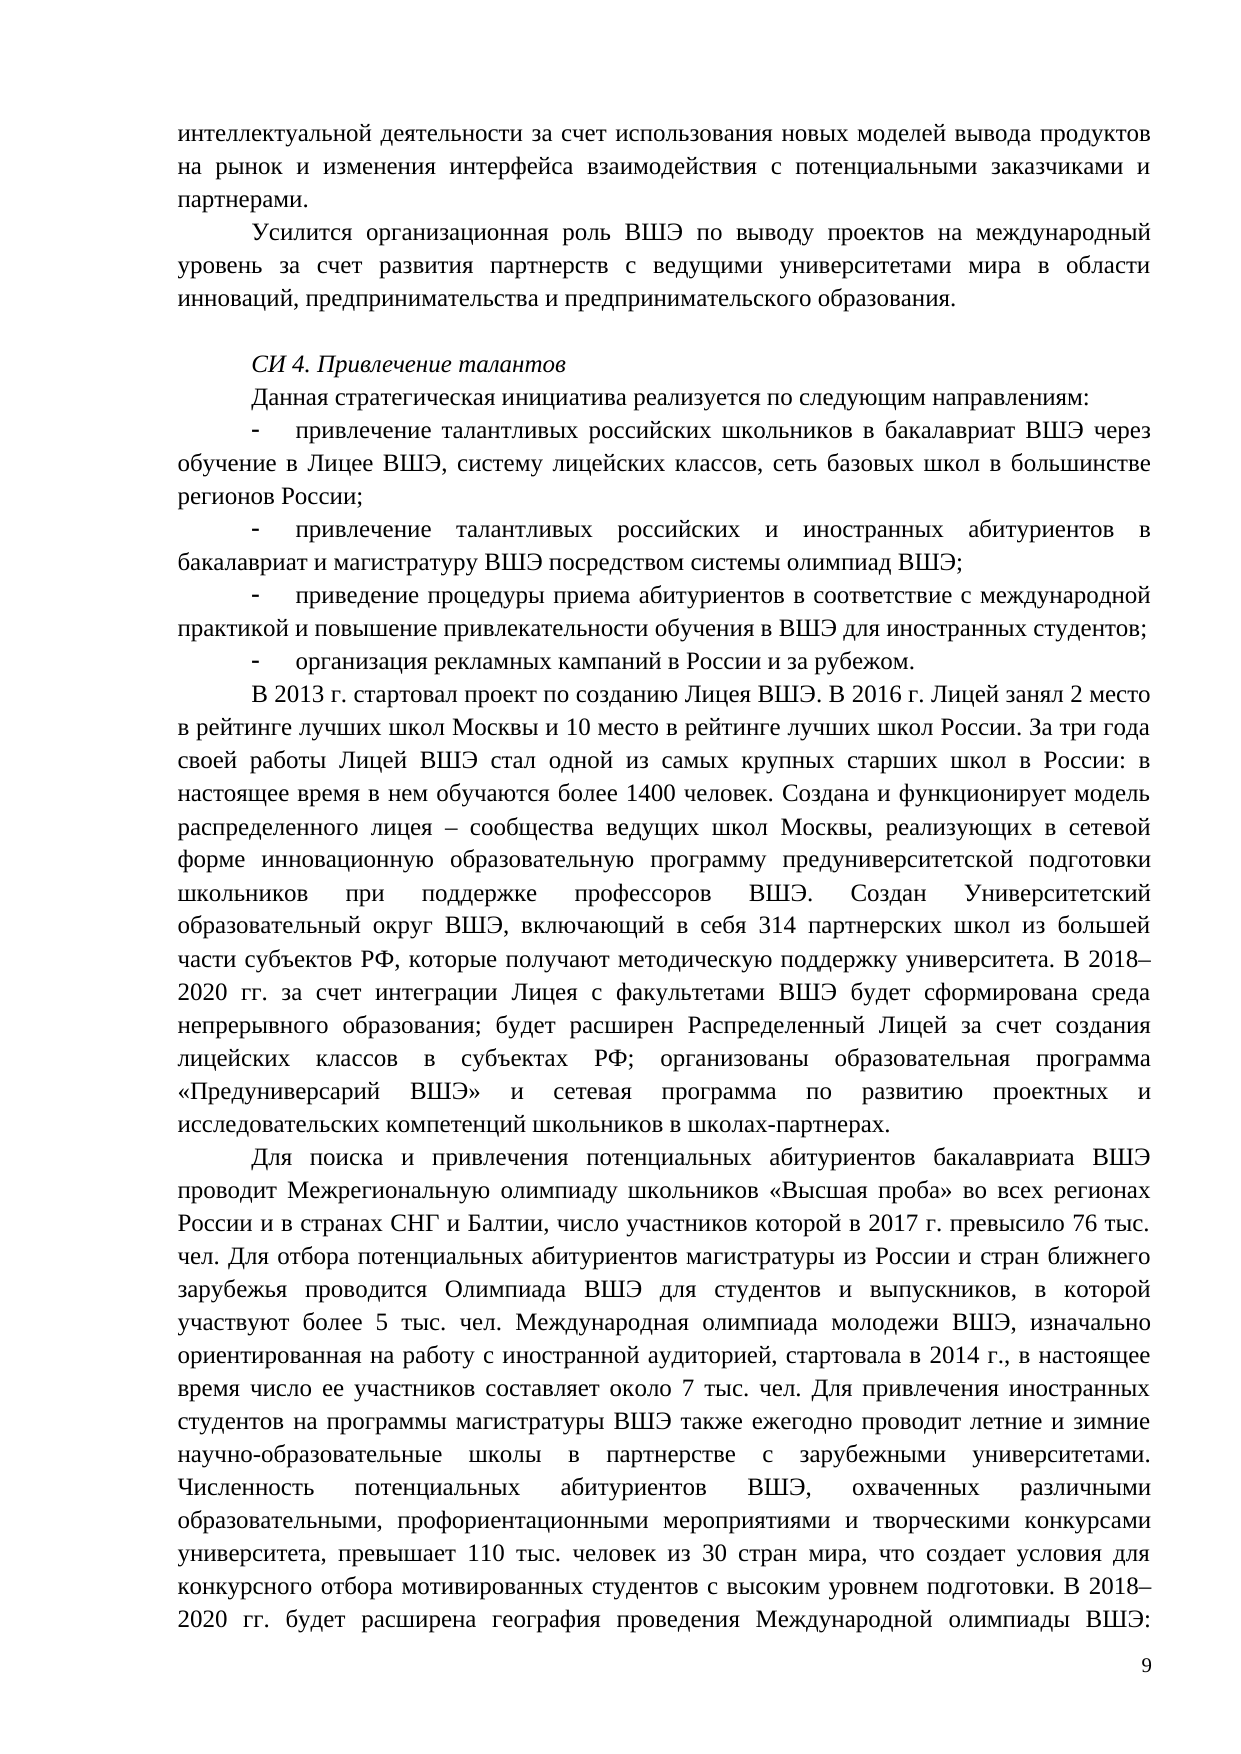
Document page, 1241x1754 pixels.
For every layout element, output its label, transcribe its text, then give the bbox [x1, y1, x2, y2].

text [177, 1142, 1152, 1633]
list привлечение талантливых российских школьников в бакалавриат ВШЭ через обучение в Лицее ВШЭ, систему лицейских классов, сеть базовых школ в большинстве регионов России; [177, 415, 1152, 510]
text В 2013 г. стартовал проект по созданию Лицея ВШЭ. В 2016 г. Лицей занял 2 место в рейтинге лучших школ Москвы и 10 место в рейтинге лучших школ России. За три года своей работы Лицей ВШЭ стал одной из самых крупных старших школ в России: в настоящее время в нем обучаются более 1400 человек. Создана и функционирует модель распределенного лицея – сообщества ведущих школ Москвы, реализующих в сетевой форме инновационную образовательную программу предуниверситетской подготовки школьников при поддержке профессоров ВШЭ. Создан Университетский образовательный округ ВШЭ, включающий в себя 314 партнерских школ из большей части субъектов РФ, которые получают методическую поддержку университета. В 2018–2020 гг. за счет интеграции Лицея с факультетами ВШЭ будет сформирована среда непрерывного образования; будет расширен Распределенный Лицей за счет создания лицейских классов в субъектах РФ; организованы образовательная программа «Предуниверсарий ВШЭ» и сетевая программа по развитию проектных и исследовательских компетенций школьников в школах-партнерах. [177, 679, 1152, 1137]
list организация рекламных кампаний в России и за рубежом. [177, 646, 1152, 675]
text Данная стратегическая инициатива реализуется по следующим направлениям: [177, 382, 1152, 411]
text Усилится организационная роль ВШЭ по выводу проектов на международный уровень за счет развития партнерств с ведущими университетами мира в области инноваций, предпринимательства и предпринимательского образования. [177, 217, 1152, 312]
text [177, 118, 1152, 213]
list приведение процедуры приема абитуриентов в соответствие с международной практикой и повышение привлекательности обучения в ВШЭ для иностранных студентов; [177, 580, 1152, 642]
list привлечение талантливых российских и иностранных абитуриентов в бакалавриат и магистратуру ВШЭ посредством системы олимпиад ВШЭ; [177, 514, 1152, 576]
text СИ 4. Привлечение талантов [177, 349, 1152, 378]
